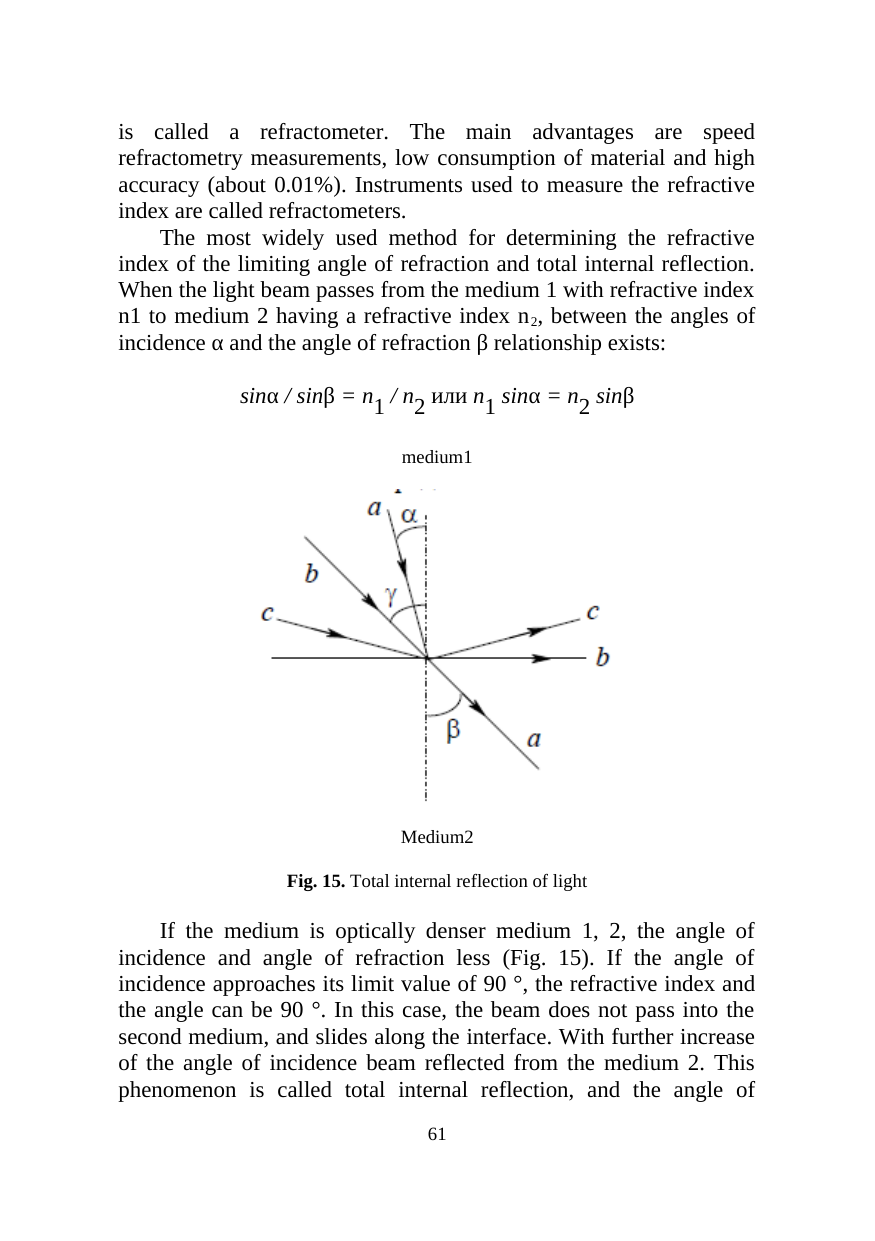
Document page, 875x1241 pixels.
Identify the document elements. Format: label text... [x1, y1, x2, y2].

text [118, 917, 756, 1102]
text medium1 [118, 446, 756, 468]
text The most widely used method for determining the refractive index of the limiting angle of refraction and total internal reflection. When the light beam passes from the medium 1 with refractive index n1 to medium 2 having a refractive index n2, between the angles of incidence α and the angle of refraction β relationship exists: [118, 223, 756, 355]
text Medium2 [118, 826, 756, 848]
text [118, 118, 756, 223]
text sinα / sinβ = n1 / n2 или n1 sinα = n2 sinβ [118, 382, 756, 420]
text Fig. 15. Total internal reflection of light [118, 869, 756, 891]
